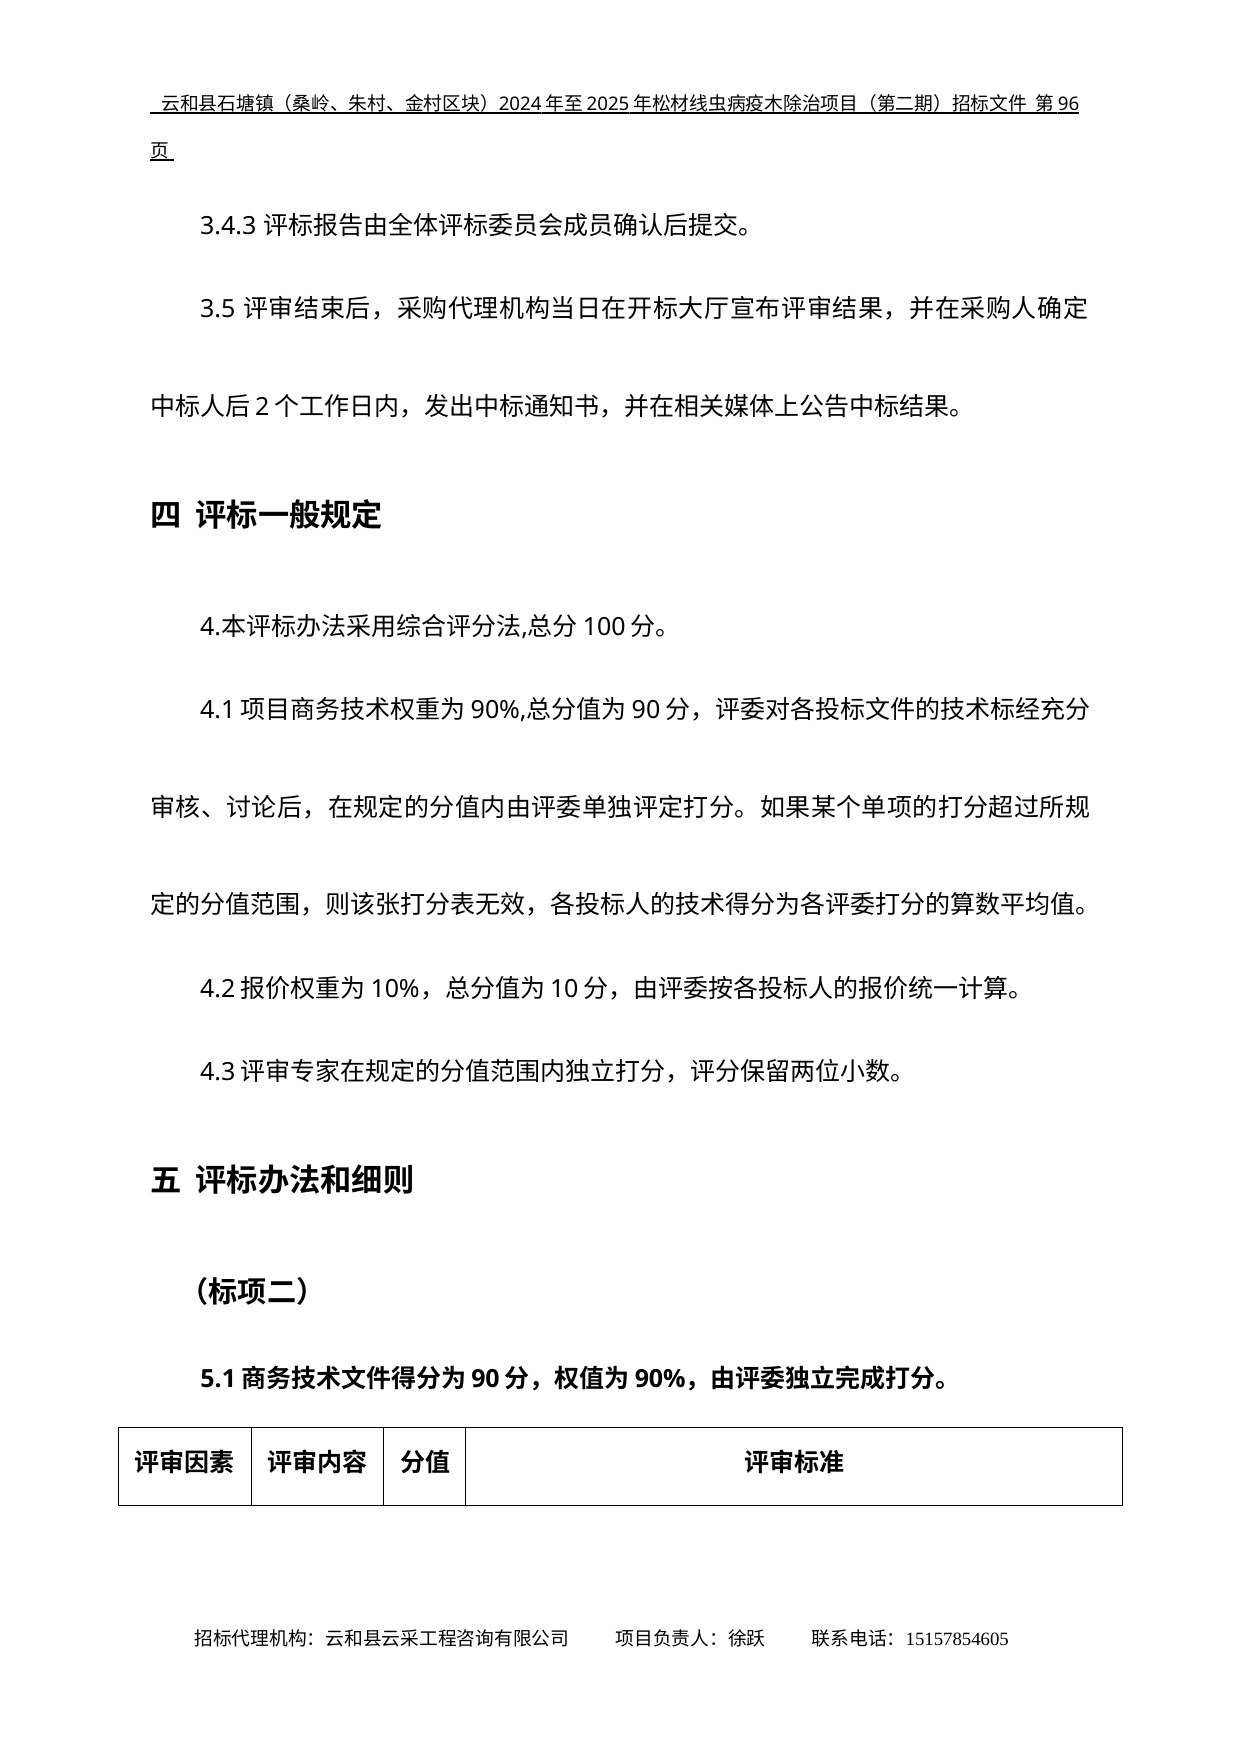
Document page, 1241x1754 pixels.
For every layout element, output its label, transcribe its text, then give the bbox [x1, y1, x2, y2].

table_header 评审因素 [119, 1428, 251, 1505]
table_header 分值 [384, 1428, 465, 1505]
text 4.2报价权重为10%，总分值为10分，由评委按各投标人的报价统一计算。 [150, 954, 1090, 1019]
text 4.1项目商务技术权重为90%,总分值为90分，评委对各投标文件的技术标经充分审核、讨论后，在规定的分值内由评委单独评定打分。如果某个单项的打分超过所规定的分值范围，则该张打分表无效，各投标人的技术得分为各评委打分的算数平均值。 [150, 676, 1090, 936]
subtitle 五 评标办法和细则 [150, 1145, 1090, 1210]
text 3.5 评审结束后，采购代理机构当日在开标大厅宣布评审结果，并在采购人确定中标人后2个工作日内，发出中标通知书，并在相关媒体上公告中标结果。 [150, 274, 1090, 437]
subtitle 四 评标一般规定 [150, 480, 1090, 545]
text 3.4.3 评标报告由全体评标委员会成员确认后提交。 [150, 191, 1090, 256]
text 4.本评标办法采用综合评分法,总分100分。 [150, 592, 1090, 657]
text 4.3评审专家在规定的分值范围内独立打分，评分保留两位小数。 [150, 1037, 1090, 1102]
table_header 评审标准 [466, 1428, 1122, 1505]
table_header 评审内容 [252, 1428, 383, 1505]
text （标项二） [150, 1258, 1090, 1323]
text 5.1商务技术文件得分为90分，权值为90%，由评委独立完成打分。 [150, 1344, 1090, 1409]
